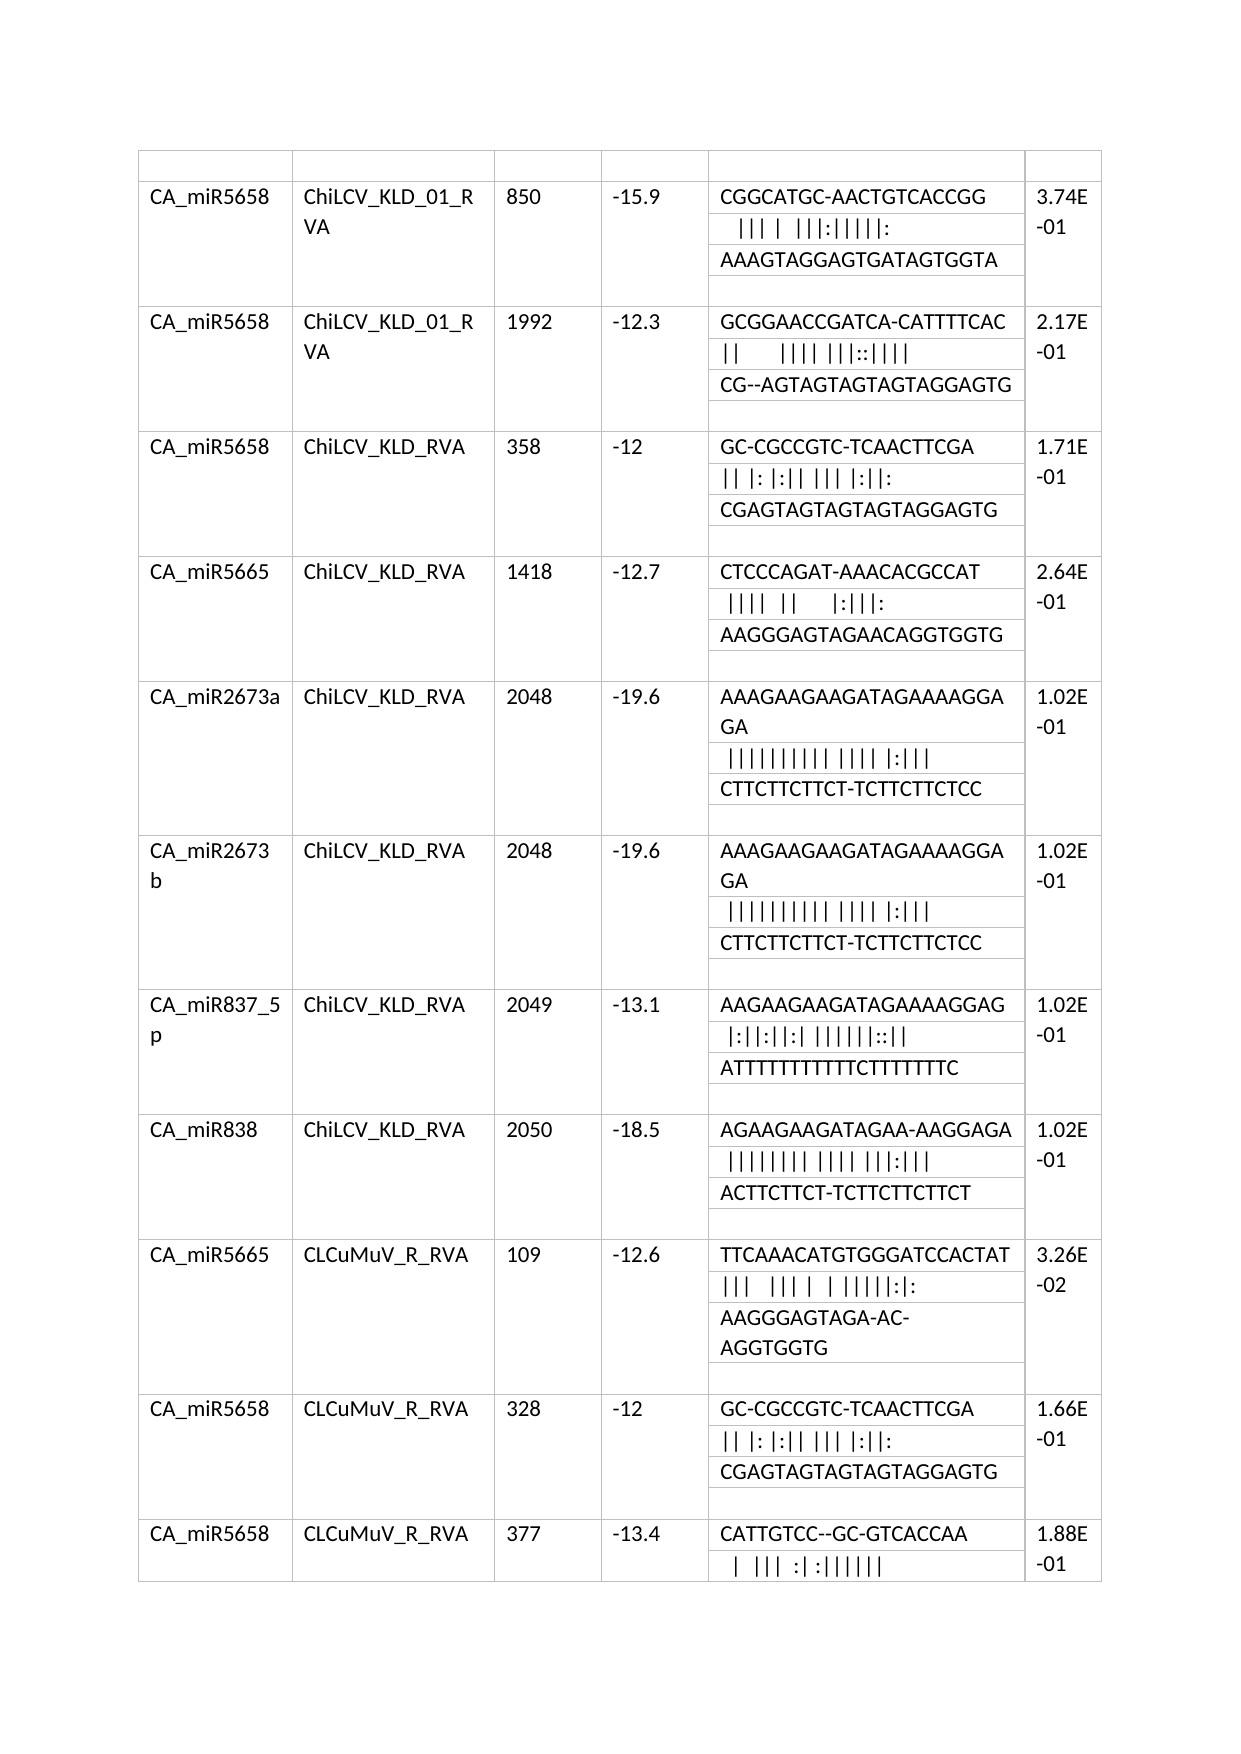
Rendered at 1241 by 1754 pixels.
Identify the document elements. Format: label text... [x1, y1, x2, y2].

table_cell CLCuMuV_R_RVA [293, 1395, 494, 1518]
table_cell AAGGGAGTAGA-AC-AGGTGGTG [709, 1303, 1024, 1362]
table_cell AAAGAAGAAGATAGAAAAGGAGA [709, 836, 1024, 896]
table_cell -12.3 [602, 307, 708, 431]
table_cell -12 [602, 432, 708, 556]
table_cell CG--AGTAGTAGTAGTAGGAGTG [709, 370, 1024, 400]
table_cell -19.6 [602, 682, 708, 835]
table_cell CTTCTTCTTCT-TCTTCTTCTCC [709, 928, 1024, 958]
table_cell AAGGGAGTAGAACAGGTGGTG [709, 620, 1024, 650]
table_cell AAGAAGAAGATAGAAAAGGAG [709, 990, 1024, 1021]
table_cell -13.1 [602, 990, 708, 1114]
table_cell CA_miR5665 [139, 557, 292, 681]
table_cell CLCuMuV_R_RVA [293, 1520, 494, 1581]
table_cell CATTGTCC--GC-GTCACCAA [709, 1520, 1024, 1550]
table_cell |||||||||| |||| |:||| [709, 743, 1024, 773]
table_cell || |: |:|| ||| |:||: [709, 1426, 1024, 1456]
table_cell CLCuMuV_R_RVA [293, 1240, 494, 1393]
table_cell |||||||||| |||| |:||| [709, 897, 1024, 927]
table_cell CA_miR5658 [139, 307, 292, 431]
table_cell CA_miR2673a [139, 682, 292, 835]
table_cell 1.02E-01 [1026, 682, 1101, 835]
table_cell CA_miR5658 [139, 432, 292, 556]
table_cell 2050 [495, 1115, 601, 1239]
table_cell GC-CGCCGTC-TCAACTTCGA [709, 432, 1024, 462]
table_cell ChiLCV_KLD_RVA [293, 557, 494, 681]
table_cell CA_miR837_5p [139, 990, 292, 1114]
table_cell GC-CGCCGTC-TCAACTTCGA [709, 1395, 1024, 1425]
table_cell ChiLCV_KLD_RVA [293, 990, 494, 1114]
table_cell GCGGAACCGATCA-CATTTTCAC [709, 307, 1024, 337]
table_cell [709, 276, 1024, 306]
table_cell 328 [495, 1395, 601, 1518]
table_cell -12 [602, 1395, 708, 1518]
table_cell -18.5 [602, 1115, 708, 1239]
table_cell 377 [495, 1520, 601, 1581]
table_cell 358 [495, 432, 601, 556]
table_cell [709, 526, 1024, 556]
table_cell CA_miR5658 [139, 1520, 292, 1581]
table_cell 1.02E-01 [1026, 836, 1101, 989]
table_cell 109 [495, 1240, 601, 1393]
table_cell ChiLCV_KLD_RVA [293, 1115, 494, 1239]
table_cell || |||| |||::|||| [709, 339, 1024, 369]
table_cell [709, 151, 1024, 181]
table_cell [709, 1363, 1024, 1393]
table_cell ||| | |||:|||||: [709, 214, 1024, 244]
table_cell CGGCATGC-AACTGTCACCGG [709, 182, 1024, 212]
table_cell ChiLCV_KLD_RVA [293, 836, 494, 989]
table_cell CTCCCAGAT-AAACACGCCAT [709, 557, 1024, 587]
table_cell [709, 651, 1024, 681]
table_cell [709, 1084, 1024, 1114]
table_cell ||| ||| | | |||||:|: [709, 1272, 1024, 1302]
table_cell CA_miR838 [139, 1115, 292, 1239]
table_cell AGAAGAAGATAGAA-AAGGAGA [709, 1115, 1024, 1146]
table_cell |||||||| |||| |||:||| [709, 1147, 1024, 1177]
table_cell CA_miR5665 [139, 1240, 292, 1393]
table_cell 3.74E-01 [1026, 182, 1101, 306]
table_cell 1.02E-01 [1026, 1115, 1101, 1239]
table_cell 1418 [495, 557, 601, 681]
table_cell 1.02E-01 [1026, 990, 1101, 1114]
table_cell 2048 [495, 682, 601, 835]
table_cell AAAGTAGGAGTGATAGTGGTA [709, 245, 1024, 275]
table_cell 1.66E-01 [1026, 1395, 1101, 1518]
table_cell 2.64E-01 [1026, 557, 1101, 681]
table_cell | ||| :| :|||||| [709, 1551, 1024, 1581]
table_cell ChiLCV_KLD_RVA [293, 682, 494, 835]
table_cell [709, 401, 1024, 431]
table_cell CGAGTAGTAGTAGTAGGAGTG [709, 495, 1024, 525]
table_cell 2048 [495, 836, 601, 989]
table_cell CA_miR2673b [139, 836, 292, 989]
table_cell ChiLCV_KLD_RVA [293, 432, 494, 556]
table_cell [709, 1209, 1024, 1239]
table_cell [709, 1488, 1024, 1518]
table_cell 2.17E-01 [1026, 307, 1101, 431]
table_cell 850 [495, 182, 601, 306]
table_cell ATTTTTTTTTTTCTTTTTTTC [709, 1053, 1024, 1083]
table_cell -12.7 [602, 557, 708, 681]
table_cell -13.4 [602, 1520, 708, 1581]
table_cell 3.26E-02 [1026, 1240, 1101, 1393]
table_cell ChiLCV_KLD_01_RVA [293, 182, 494, 306]
table_cell [709, 805, 1024, 835]
table_cell AAAGAAGAAGATAGAAAAGGAGA [709, 682, 1024, 742]
table_cell CA_miR5658 [139, 182, 292, 306]
table_cell CGAGTAGTAGTAGTAGGAGTG [709, 1457, 1024, 1487]
table_cell CA_miR5658 [139, 1395, 292, 1518]
table_cell [709, 959, 1024, 989]
table_cell CTTCTTCTTCT-TCTTCTTCTCC [709, 774, 1024, 804]
table_cell ChiLCV_KLD_01_RVA [293, 307, 494, 431]
table_cell TTCAAACATGTGGGATCCACTAT [709, 1240, 1024, 1271]
table_cell -15.9 [602, 182, 708, 306]
table_cell 1992 [495, 307, 601, 431]
table_cell 1.88E-01 [1026, 1520, 1101, 1581]
table_cell |:||:||:| ||||||::|| [709, 1022, 1024, 1052]
table_cell 1.71E-01 [1026, 432, 1101, 556]
table_cell |||| || |:|||: [709, 589, 1024, 619]
table_cell ACTTCTTCT-TCTTCTTCTTCT [709, 1178, 1024, 1208]
table_cell -19.6 [602, 836, 708, 989]
table_cell || |: |:|| ||| |:||: [709, 464, 1024, 494]
table_cell -12.6 [602, 1240, 708, 1393]
table_cell 2049 [495, 990, 601, 1114]
